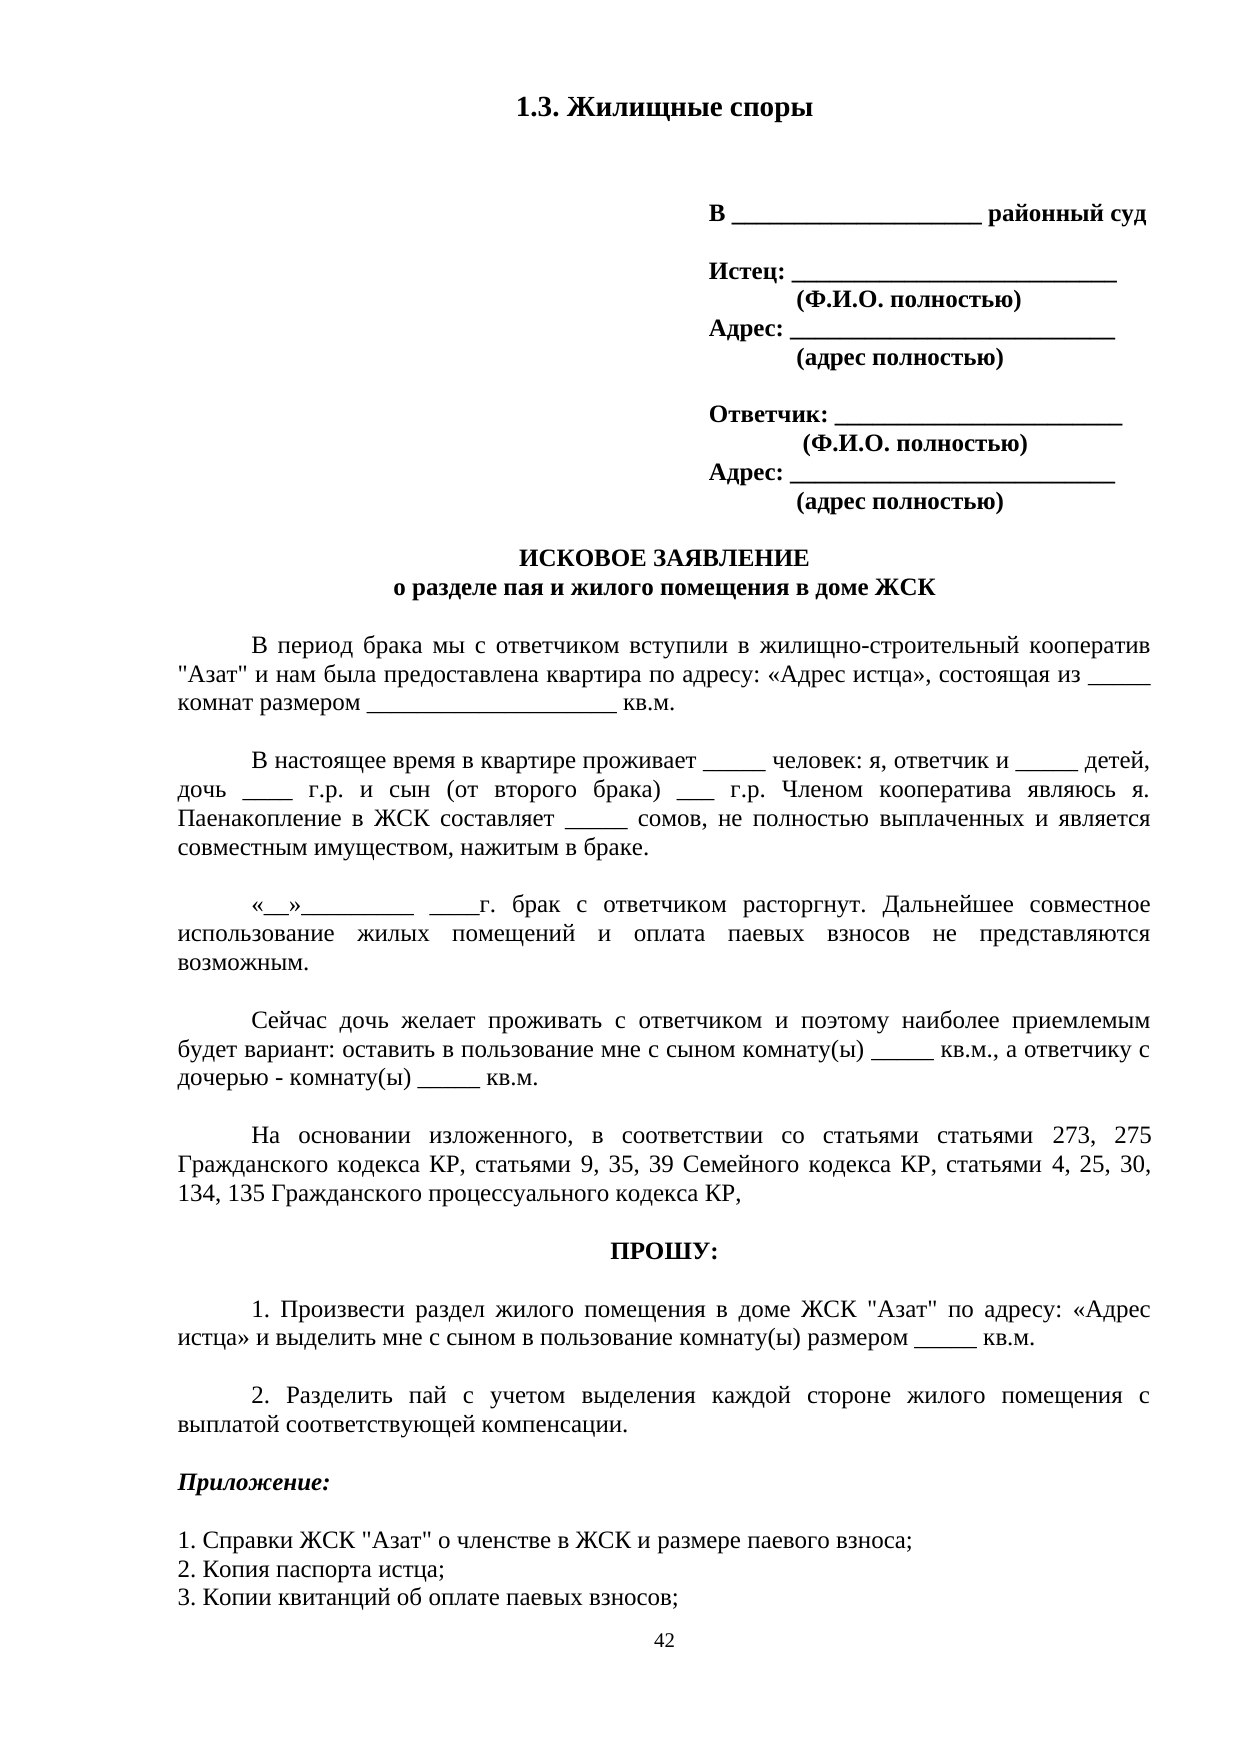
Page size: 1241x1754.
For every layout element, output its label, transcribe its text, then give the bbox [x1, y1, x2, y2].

text Сейчас дочь желает проживать с ответчиком и поэтому наиболее приемлемым будет вариант: оставить в пользование мне с сыном комнату(ы) _____ кв.м., а ответчику с дочерью - комнату(ы) _____ кв.м. [177, 1005, 1152, 1091]
text В период брака мы с ответчиком вступили в жилищно-строительный кооператив "Азат" и нам была предоставлена квартира по адресу: «Адрес истца», состоящая из _____ комнат размером ____________________ кв.м. [177, 630, 1152, 716]
text ИСКОВОЕ ЗАЯВЛЕНИЕ о разделе пая и жилого помещения в доме ЖСК [177, 543, 1152, 601]
text 1. Справки ЖСК "Азат" о членстве в ЖСК и размере паевого взноса; [177, 1525, 1152, 1554]
text (адрес полностью) [709, 342, 1152, 371]
text Ответчик: _______________________ [709, 371, 1152, 428]
text В настоящее время в квартире проживает _____ человек: я, ответчик и _____ детей, дочь ____ г.р. и сын (от второго брака) ___ г.р. Членом кооператива являюсь я. Паенакопление в ЖСК составляет _____ сомов, не полностью выплаченных и является совместным имуществом, нажитым в браке. [177, 745, 1152, 860]
text 2. Копия паспорта истца; [177, 1554, 1152, 1582]
text 1.3. Жилищные споры [177, 89, 1152, 122]
text 3. Копии квитанций об оплате паевых взносов; [177, 1582, 1152, 1611]
text 2. Разделить пай с учетом выделения каждой стороне жилого помещения с выплатой соответствующей компенсации. [177, 1380, 1152, 1438]
text «__»_________ ____г. брак с ответчиком расторгнут. Дальнейшее совместное использование жилых помещений и оплата паевых взносов не представляются возможным. [177, 889, 1152, 976]
text (Ф.И.О. полностью) Адрес: __________________________ [709, 428, 1152, 486]
text (адрес полностью) [709, 486, 1152, 514]
text В ____________________ районный суд [709, 198, 1152, 227]
text ПРОШУ: [177, 1236, 1152, 1264]
text На основании изложенного, в соответствии со статьями статьями 273, 275 Гражданского кодекса КР, статьями 9, 35, 39 Семейного кодекса КР, статьями 4, 25, 30, 134, 135 Гражданского процессуального кодекса КР, [177, 1120, 1152, 1207]
text (Ф.И.О. полностью) Адрес: __________________________ [709, 284, 1152, 342]
text Истец: __________________________ [709, 227, 1152, 284]
text 1. Произвести раздел жилого помещения в доме ЖСК "Азат" по адресу: «Адрес истца» и выделить мне с сыном в пользование комнату(ы) размером _____ кв.м. [177, 1294, 1152, 1351]
text Приложение: [177, 1467, 1152, 1496]
